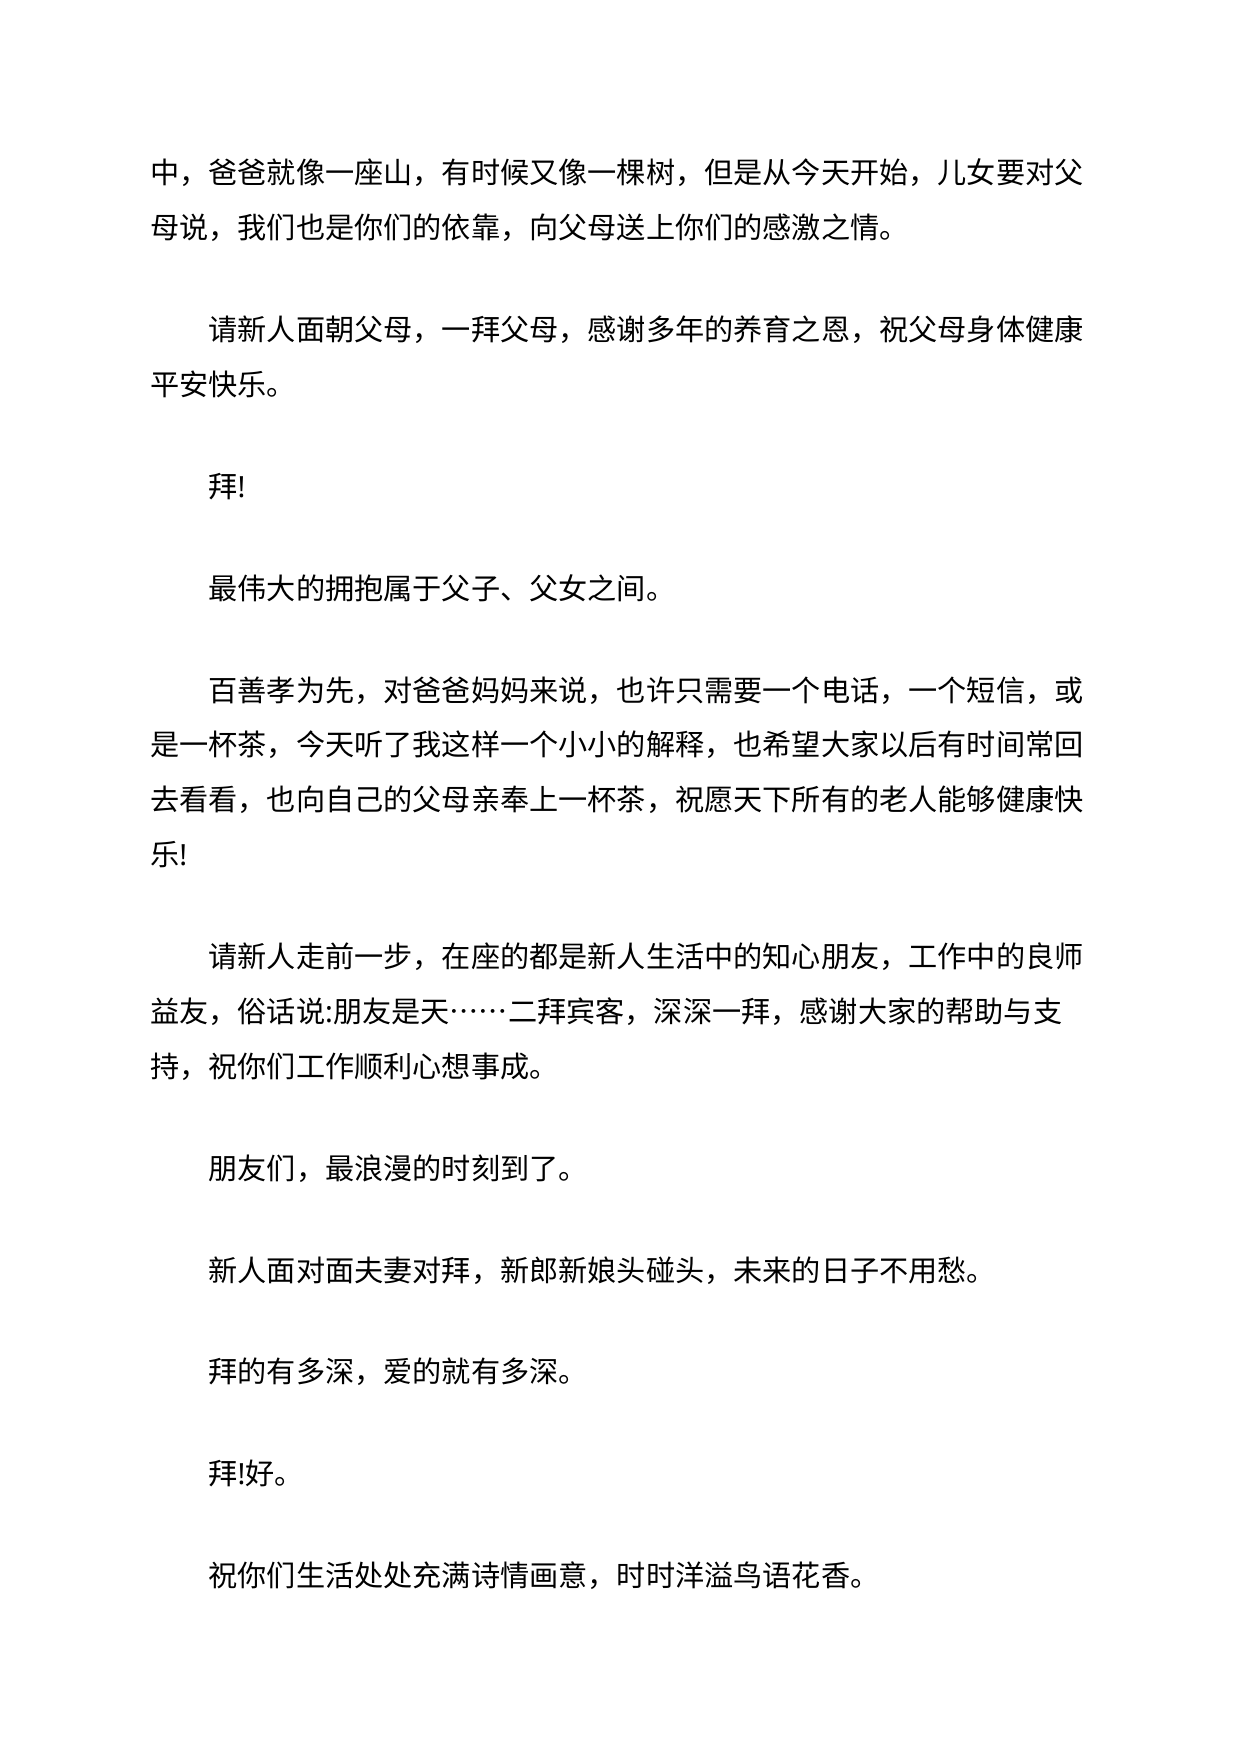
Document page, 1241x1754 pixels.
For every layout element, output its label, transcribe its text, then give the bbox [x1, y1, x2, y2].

text 请新人走前一步，在座的都是新人生活中的知心朋友，工作中的良师益友，俗话说:朋友是天……二拜宾客，深深一拜，感谢大家的帮助与支持，祝你们工作顺利心想事成。 [150, 934, 1090, 1086]
text 拜!好。 [150, 1451, 1090, 1493]
text 百善孝为先，对爸爸妈妈来说，也许只需要一个电话，一个短信，或是一杯茶，今天听了我这样一个小小的解释，也希望大家以后有时间常回去看看，也向自己的父母亲奉上一杯茶，祝愿天下所有的老人能够健康快乐! [150, 667, 1090, 874]
text 祝你们生活处处充满诗情画意，时时洋溢鸟语花香。 [150, 1553, 1090, 1595]
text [150, 150, 1090, 247]
text 朋友们，最浪漫的时刻到了。 [150, 1145, 1090, 1188]
text 请新人面朝父母，一拜父母，感谢多年的养育之恩，祝父母身体健康平安快乐。 [150, 307, 1090, 404]
text 拜! [150, 463, 1090, 506]
text 新人面对面夫妻对拜，新郎新娘头碰头，未来的日子不用愁。 [150, 1247, 1090, 1289]
text 最伟大的拥抱属于父子、父女之间。 [150, 565, 1090, 608]
text 拜的有多深，爱的就有多深。 [150, 1349, 1090, 1391]
